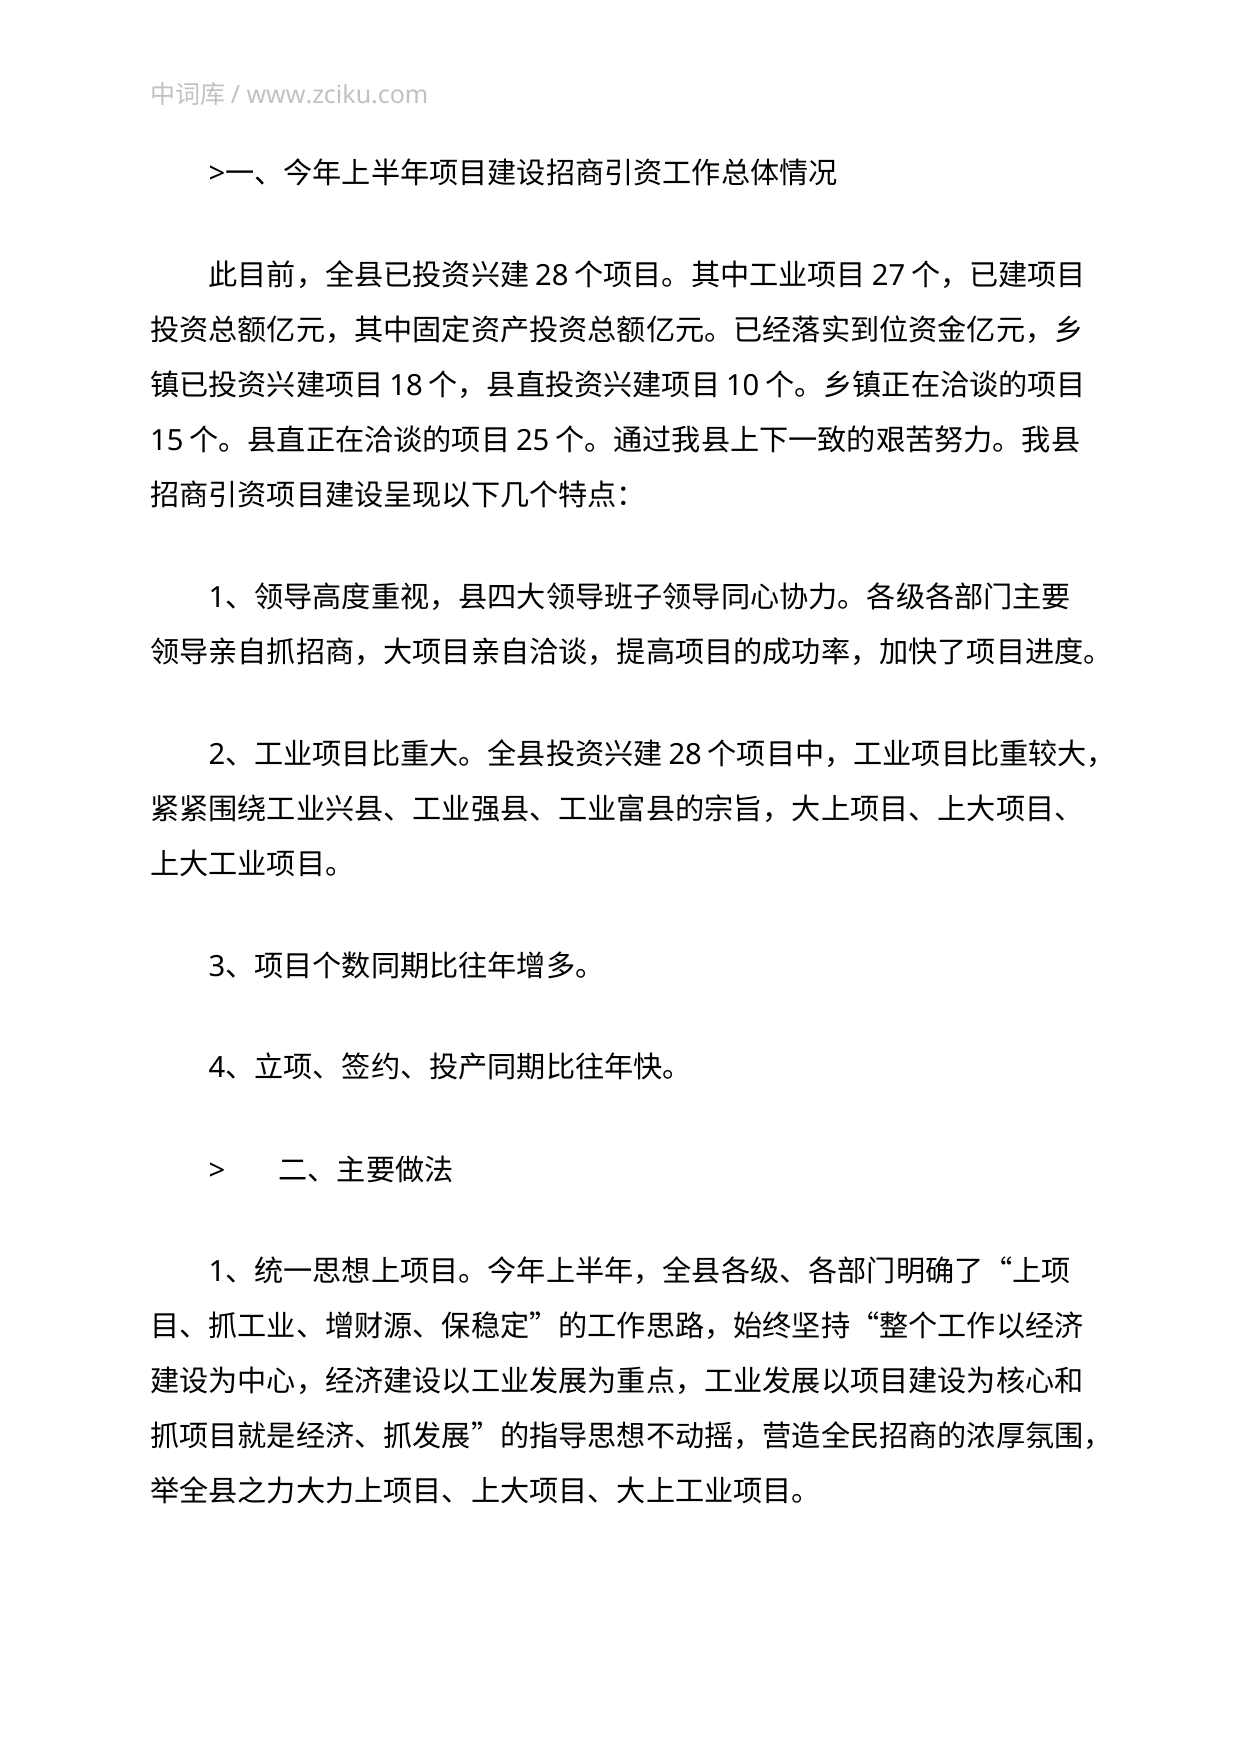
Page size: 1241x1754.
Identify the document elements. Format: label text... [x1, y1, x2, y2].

text 1、统一思想上项目。今年上半年，全县各级、各部门明确了“上项目、抓工业、增财源、保稳定”的工作思路，始终坚持“整个工作以经济建设为中心，经济建设以工业发展为重点，工业发展以项目建设为核心和抓项目就是经济、抓发展”的指导思想不动摇，营造全民招商的浓厚氛围，举全县之力大力上项目、上大项目、大上工业项目。 [150, 1248, 1090, 1510]
text > 二、主要做法 [150, 1146, 1090, 1188]
text 4、立项、签约、投产同期比往年快。 [150, 1044, 1090, 1086]
text 3、项目个数同期比往年增多。 [150, 942, 1090, 984]
text 1、领导高度重视，县四大领导班子领导同心协力。各级各部门主要领导亲自抓招商，大项目亲自洽谈，提高项目的成功率，加快了项目进度。 [150, 574, 1090, 671]
text >一、今年上半年项目建设招商引资工作总体情况 [150, 150, 1090, 192]
text 此目前，全县已投资兴建28个项目。其中工业项目27个，已建项目投资总额亿元，其中固定资产投资总额亿元。已经落实到位资金亿元，乡镇已投资兴建项目18个，县直投资兴建项目10个。乡镇正在洽谈的项目15个。县直正在洽谈的项目25个。通过我县上下一致的艰苦努力。我县招商引资项目建设呈现以下几个特点： [150, 252, 1090, 514]
text 2、工业项目比重大。全县投资兴建28个项目中，工业项目比重较大，紧紧围绕工业兴县、工业强县、工业富县的宗旨，大上项目、上大项目、上大工业项目。 [150, 730, 1090, 883]
